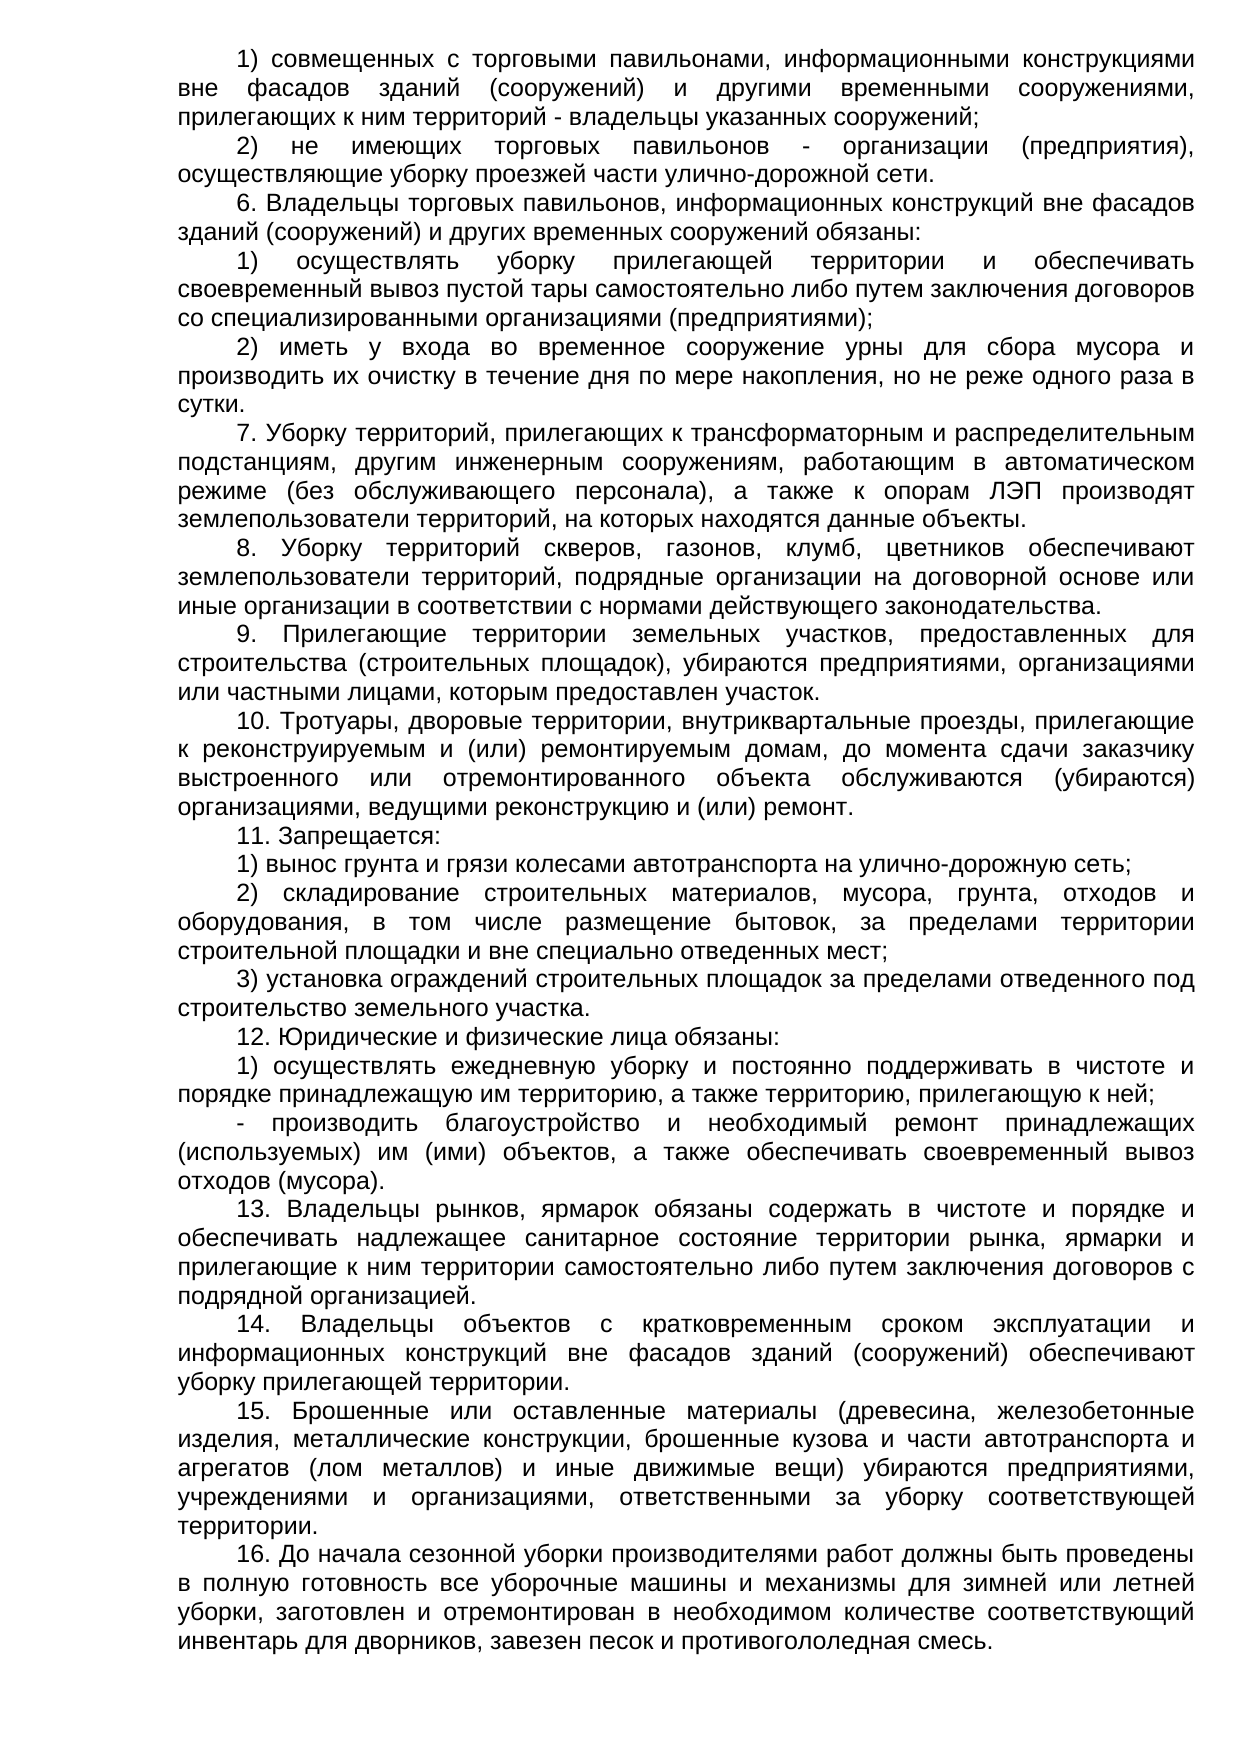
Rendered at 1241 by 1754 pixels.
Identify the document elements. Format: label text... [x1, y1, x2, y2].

text 14. Владельцы объектов с кратковременным сроком эксплуатации и информационных конструкций вне фасадов зданий (сооружений) обеспечивают уборку прилегающей территории. [177, 1309, 1196, 1396]
text 11. Запрещается: [177, 821, 1196, 849]
text 9. Прилегающие территории земельных участков, предоставленных для строительства (строительных площадок), убираются предприятиями, организациями или частными лицами, которым предоставлен участок. [177, 619, 1196, 706]
text 2) не имеющих торговых павильонов - организации (предприятия), осуществляющие уборку проезжей части улично-дорожной сети. [177, 131, 1196, 188]
text 7. Уборку территорий, прилегающих к трансформаторным и распределительным подстанциям, другим инженерным сооружениям, работающим в автоматическом режиме (без обслуживающего персонала), а также к опорам ЛЭП производят землепользователи территорий, на которых находятся данные объекты. [177, 418, 1196, 533]
text - производить благоустройство и необходимый ремонт принадлежащих (используемых) им (ими) объектов, а также обеспечивать своевременный вывоз отходов (мусора). [177, 1108, 1196, 1194]
text 12. Юридические и физические лица обязаны: [177, 1022, 1196, 1051]
text 2) складирование строительных материалов, мусора, грунта, отходов и оборудования, в том числе размещение бытовок, за пределами территории строительной площадки и вне специально отведенных мест; [177, 878, 1196, 964]
text 2) иметь у входа во временное сооружение урны для сбора мусора и производить их очистку в течение дня по мере накопления, но не реже одного раза в сутки. [177, 332, 1196, 418]
text 1) осуществлять ежедневную уборку и постоянно поддерживать в чистоте и порядке принадлежащую им территорию, а также территорию, прилегающую к ней; [177, 1051, 1196, 1108]
text 1) совмещенных с торговыми павильонами, информационными конструкциями вне фасадов зданий (сооружений) и другими временными сооружениями, прилегающих к ним территорий - владельцы указанных сооружений; [177, 44, 1196, 131]
text 13. Владельцы рынков, ярмарок обязаны содержать в чистоте и порядке и обеспечивать надлежащее санитарное состояние территории рынка, ярмарки и прилегающие к ним территории самостоятельно либо путем заключения договоров с подрядной организацией. [177, 1194, 1196, 1309]
text 3) установка ограждений строительных площадок за пределами отведенного под строительство земельного участка. [177, 964, 1196, 1022]
text 6. Владельцы торговых павильонов, информационных конструкций вне фасадов зданий (сооружений) и других временных сооружений обязаны: [177, 188, 1196, 246]
text 1) вынос грунта и грязи колесами автотранспорта на улично-дорожную сеть; [177, 849, 1196, 878]
text 8. Уборку территорий скверов, газонов, клумб, цветников обеспечивают землепользователи территорий, подрядные организации на договорной основе или иные организации в соответствии с нормами действующего законодательства. [177, 533, 1196, 619]
text 10. Тротуары, дворовые территории, внутриквартальные проезды, прилегающие к реконструируемым и (или) ремонтируемым домам, до момента сдачи заказчику выстроенного или отремонтированного объекта обслуживаются (убираются) организациями, ведущими реконструкцию и (или) ремонт. [177, 706, 1196, 821]
text 1) осуществлять уборку прилегающей территории и обеспечивать своевременный вывоз пустой тары самостоятельно либо путем заключения договоров со специализированными организациями (предприятиями); [177, 246, 1196, 332]
text 15. Брошенные или оставленные материалы (древесина, железобетонные изделия, металлические конструкции, брошенные кузова и части автотранспорта и агрегатов (лом металлов) и иные движимые вещи) убираются предприятиями, учреждениями и организациями, ответственными за уборку соответствующей территории. [177, 1396, 1196, 1539]
text 16. До начала сезонной уборки производителями работ должны быть проведены в полную готовность все уборочные машины и механизмы для зимней или летней уборки, заготовлен и отремонтирован в необходимом количестве соответствующий инвентарь для дворников, завезен песок и противогололедная смесь. [177, 1539, 1196, 1654]
